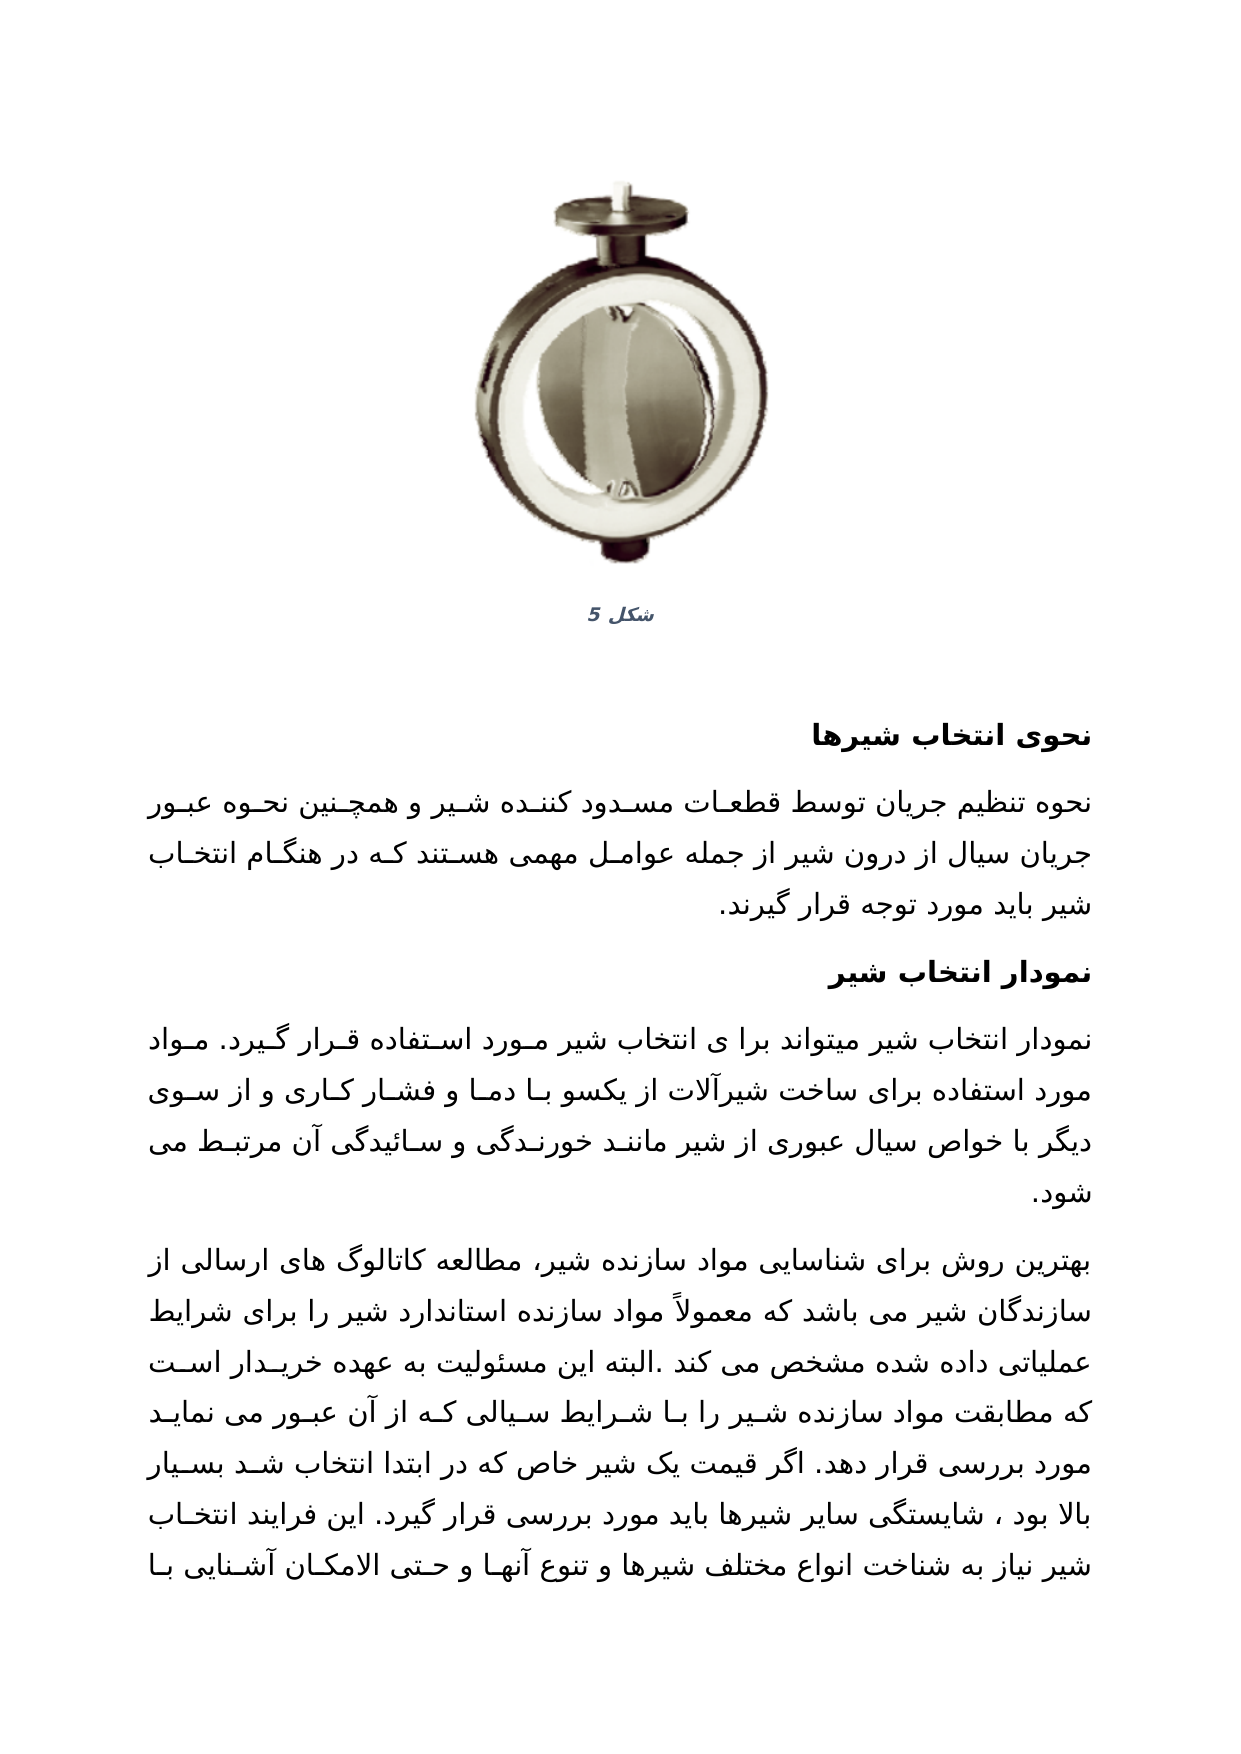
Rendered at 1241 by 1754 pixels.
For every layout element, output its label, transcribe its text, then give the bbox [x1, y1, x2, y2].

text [148, 1243, 1092, 1583]
text نحوه تنظیم جریان توسط قطعات مسدود کننده شیر و همچنین نحوه عبور جریان سیال از درون شیر از جمله عوامل مهمی هستند که در هنگام انتخاب شیر باید مورد توجه قرار گیرند. [148, 786, 1092, 921]
picture [468, 177, 772, 574]
text نحوی انتخاب شیرها [148, 718, 1092, 752]
text نمودار انتخاب شیر [148, 955, 1092, 989]
text شکل 5 [148, 604, 1092, 626]
text نمودار انتخاب شیر میتواند برا ی انتخاب شیر مورد استفاده قرار گیرد. مواد مورد استفاده برای ساخت شیرآلات از یکسو با دما و فشار کاری و از سوی دیگر با خواص سیال عبوری از شیر مانند خورندگی و سائیدگی آن مرتبط می شود. [148, 1023, 1092, 1209]
